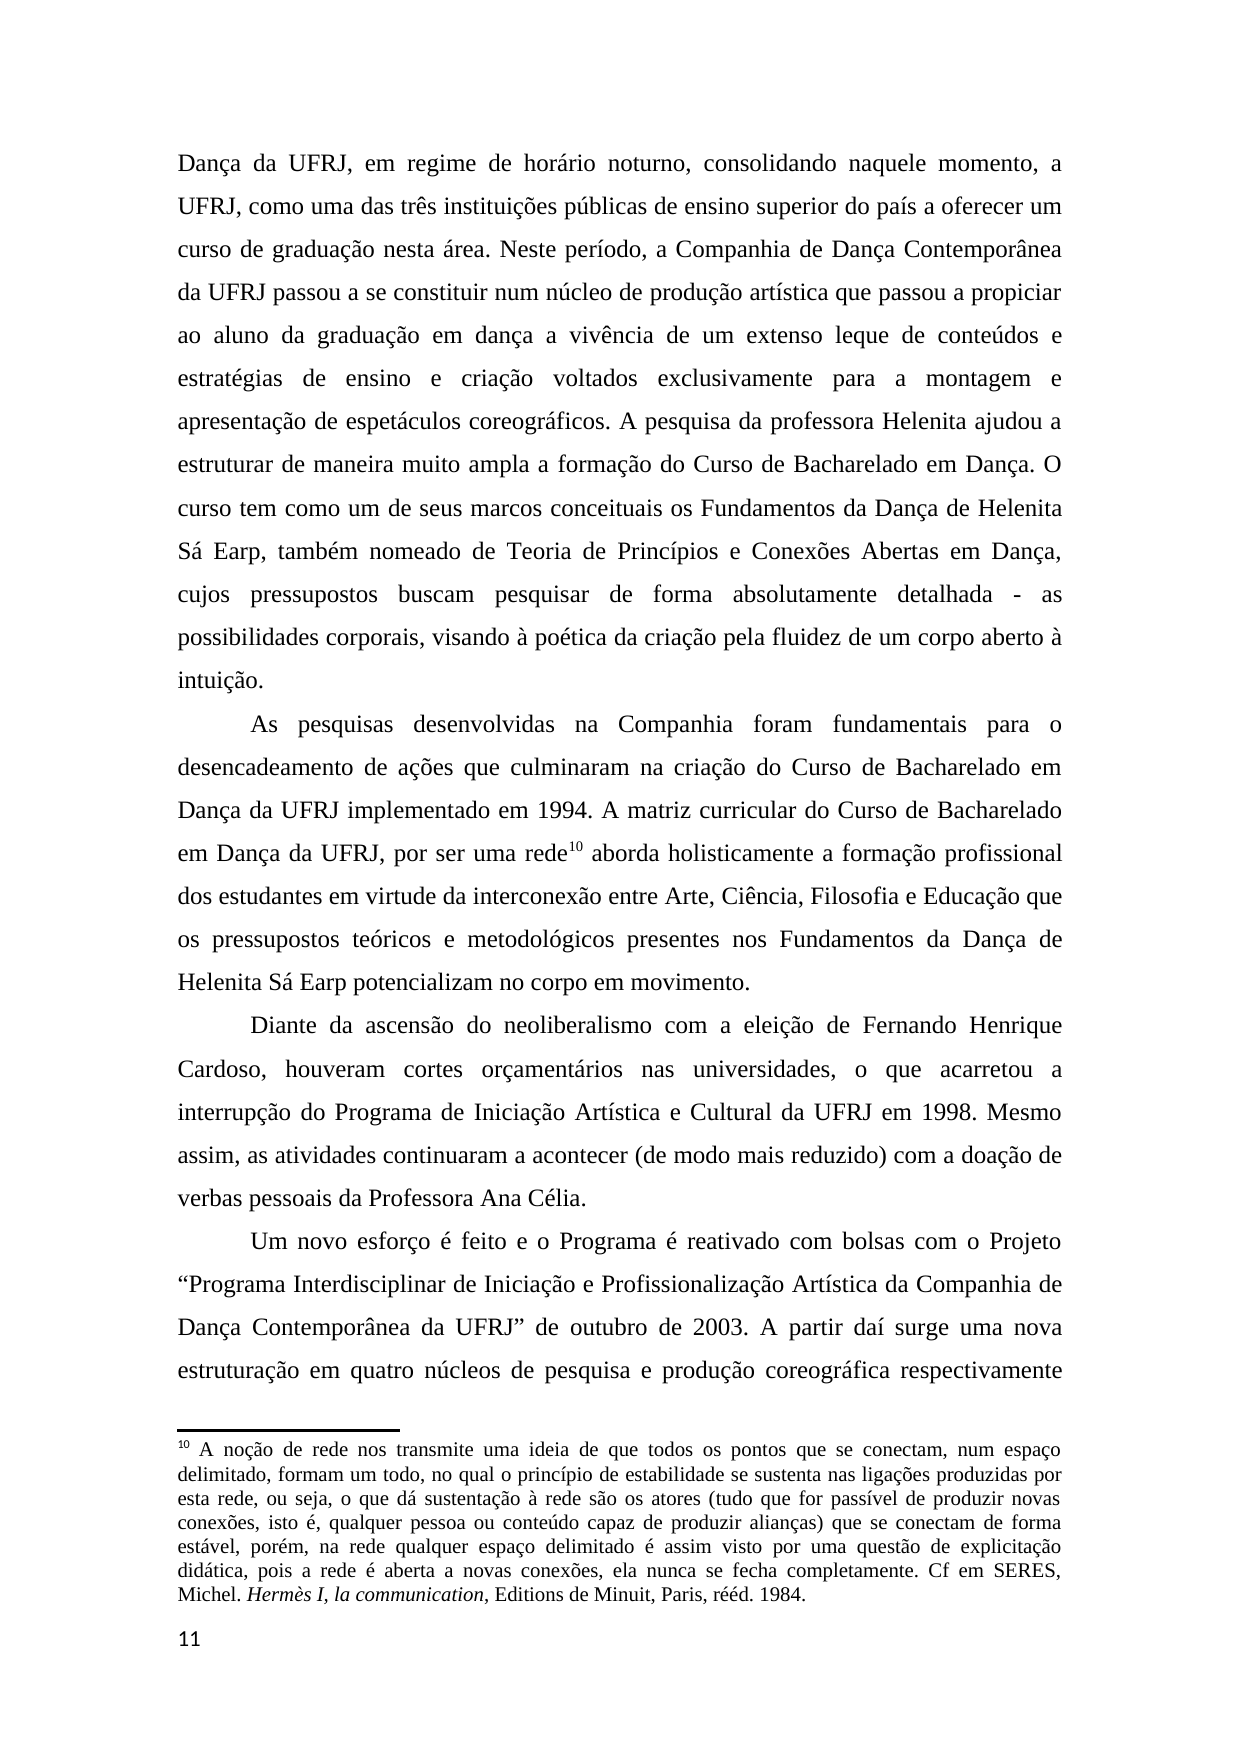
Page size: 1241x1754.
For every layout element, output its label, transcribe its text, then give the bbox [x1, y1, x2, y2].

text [177, 1226, 1063, 1384]
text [177, 148, 1063, 694]
text As pesquisas desenvolvidas na Companhia foram fundamentais para o desencadeamento de ações que culminaram na criação do Curso de Bacharelado em Dança da UFRJ implementado em 1994. A matriz curricular do Curso de Bacharelado em Dança da UFRJ, por ser uma rede aborda holisticamente a formação profissional dos estudantes em virtude da interconexão entre Arte, Ciência, Filosofia e Educação que os pressupostos teóricos e metodológicos presentes nos Fundamentos da Dança de Helenita Sá Earp potencializam no corpo em movimento. [177, 709, 1063, 996]
text Diante da ascensão do neoliberalismo com a eleição de Fernando Henrique Cardoso, houveram cortes orçamentários nas universidades, o que acarretou a interrupção do Programa de Iniciação Artística e Cultural da UFRJ em 1998. Mesmo assim, as atividades continuaram a acontecer (de modo mais reduzido) com a doação de verbas pessoais da Professora Ana Célia. [177, 1011, 1063, 1212]
